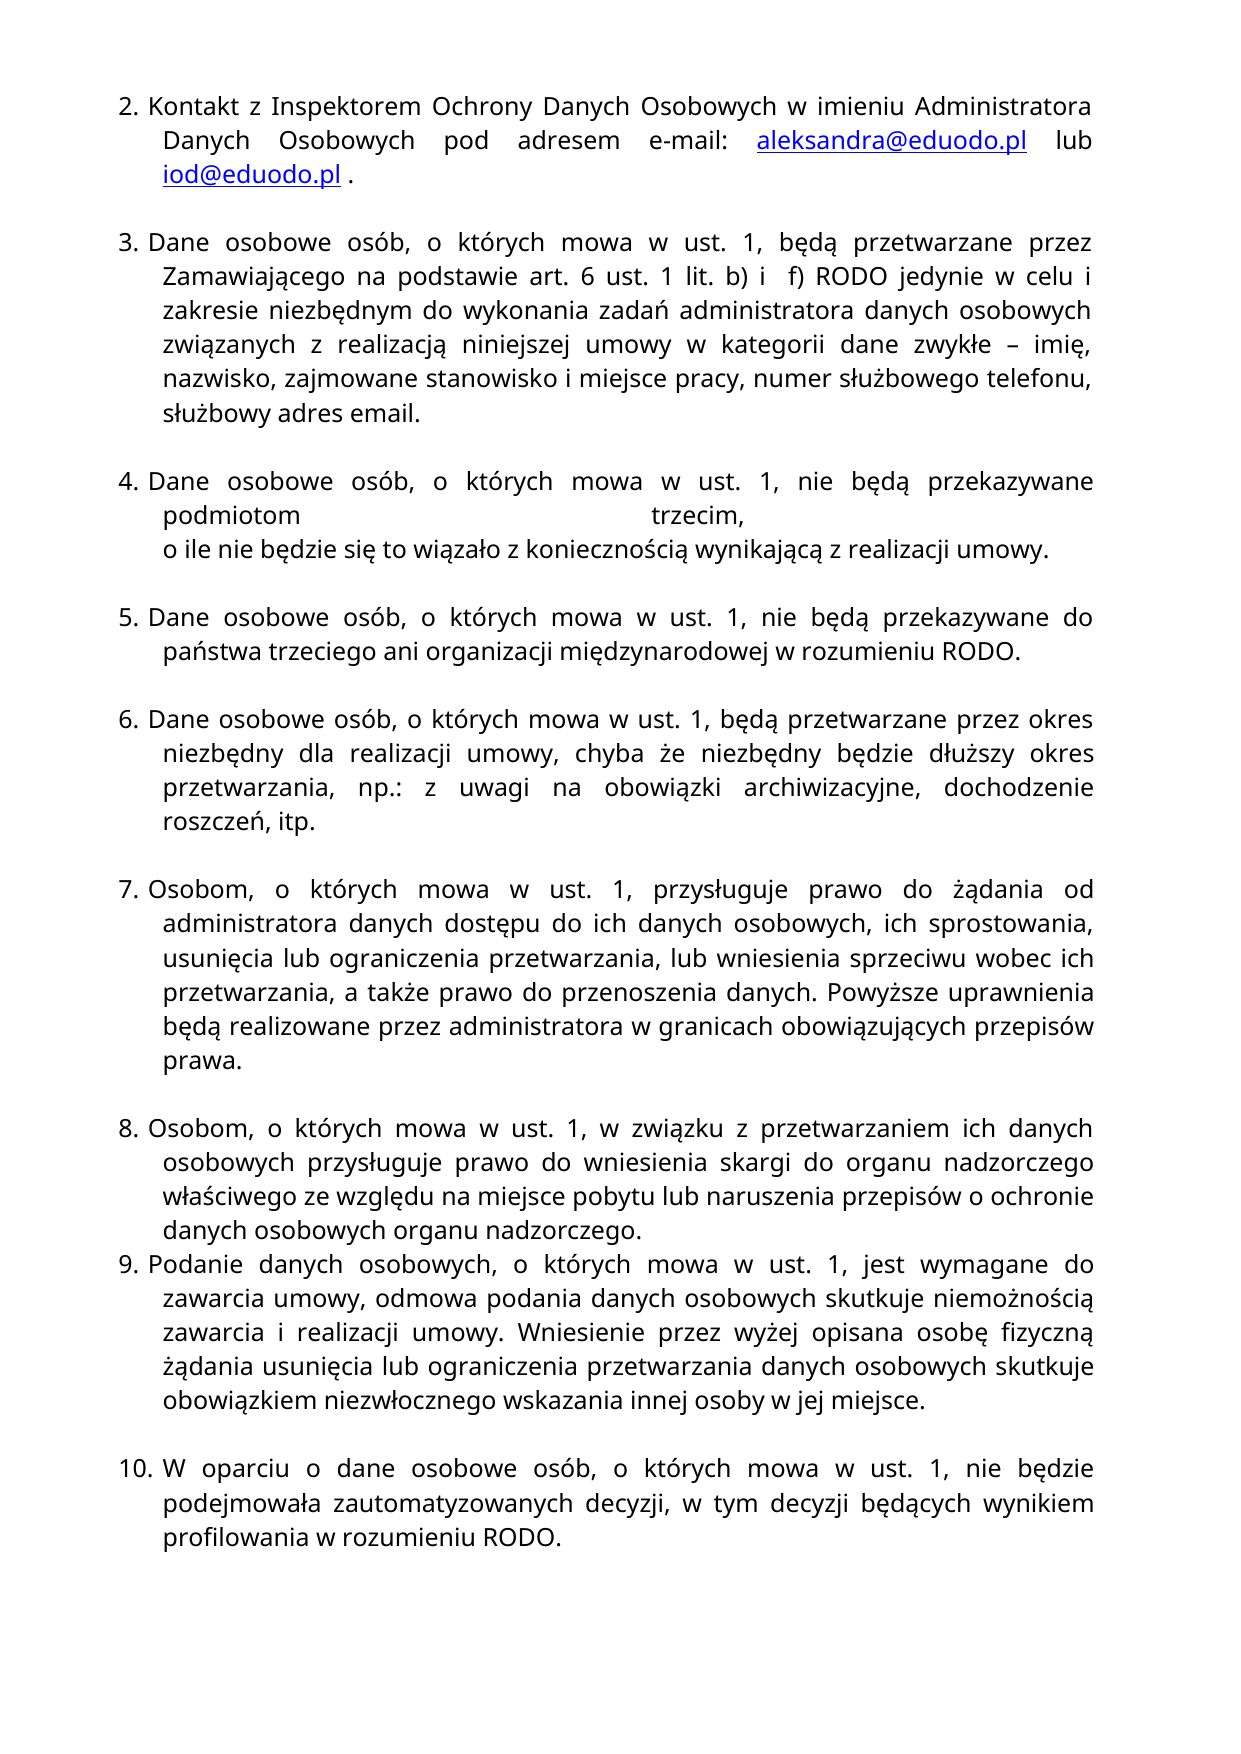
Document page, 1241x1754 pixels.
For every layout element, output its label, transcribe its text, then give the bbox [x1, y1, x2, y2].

list Kontakt z Inspektorem Ochrony Danych Osobowych w imieniu Administratora Danych Osobowych pod adresem e-mail: aleksandra@eduodo.pl lub iod@eduodo.pl . [118, 89, 1093, 191]
list Podanie danych osobowych, o których mowa w ust. 1, jest wymagane do zawarcia umowy, odmowa podania danych osobowych skutkuje niemożnością zawarcia i realizacji umowy. Wniesienie przez wyżej opisana osobę fizyczną żądania usunięcia lub ograniczenia przetwarzania danych osobowych skutkuje obowiązkiem niezwłocznego wskazania innej osoby w jej miejsce. [118, 1247, 1095, 1417]
list Dane osobowe osób, o których mowa w ust. 1, będą przetwarzane przez Zamawiającego na podstawie art. 6 ust. 1 lit. b) i f) RODO jedynie w celu i zakresie niezbędnym do wykonania zadań administratora danych osobowych związanych z realizacją niniejszej umowy w kategorii dane zwykłe – imię, nazwisko, zajmowane stanowisko i miejsce pracy, numer służbowego telefonu, służbowy adres email. [118, 225, 1093, 429]
list Dane osobowe osób, o których mowa w ust. 1, nie będą przekazywane podmiotom trzecim, o ile nie będzie się to wiązało z koniecznością wynikającą z realizacji umowy. [118, 463, 1095, 566]
list W oparciu o dane osobowe osób, o których mowa w ust. 1, nie będzie podejmowała zautomatyzowanych decyzji, w tym decyzji będących wynikiem profilowania w rozumieniu RODO. [118, 1451, 1095, 1553]
list Dane osobowe osób, o których mowa w ust. 1, będą przetwarzane przez okres niezbędny dla realizacji umowy, chyba że niezbędny będzie dłuższy okres przetwarzania, np.: z uwagi na obowiązki archiwizacyjne, dochodzenie roszczeń, itp. [118, 702, 1095, 838]
list Osobom, o których mowa w ust. 1, przysługuje prawo do żądania od administratora danych dostępu do ich danych osobowych, ich sprostowania, usunięcia lub ograniczenia przetwarzania, lub wniesienia sprzeciwu wobec ich przetwarzania, a także prawo do przenoszenia danych. Powyższe uprawnienia będą realizowane przez administratora w granicach obowiązujących przepisów prawa. [118, 872, 1095, 1076]
list Osobom, o których mowa w ust. 1, w związku z przetwarzaniem ich danych osobowych przysługuje prawo do wniesienia skargi do organu nadzorczego właściwego ze względu na miejsce pobytu lub naruszenia przepisów o ochronie danych osobowych organu nadzorczego. [118, 1111, 1095, 1247]
list Dane osobowe osób, o których mowa w ust. 1, nie będą przekazywane do państwa trzeciego ani organizacji międzynarodowej w rozumieniu RODO. [118, 599, 1095, 668]
